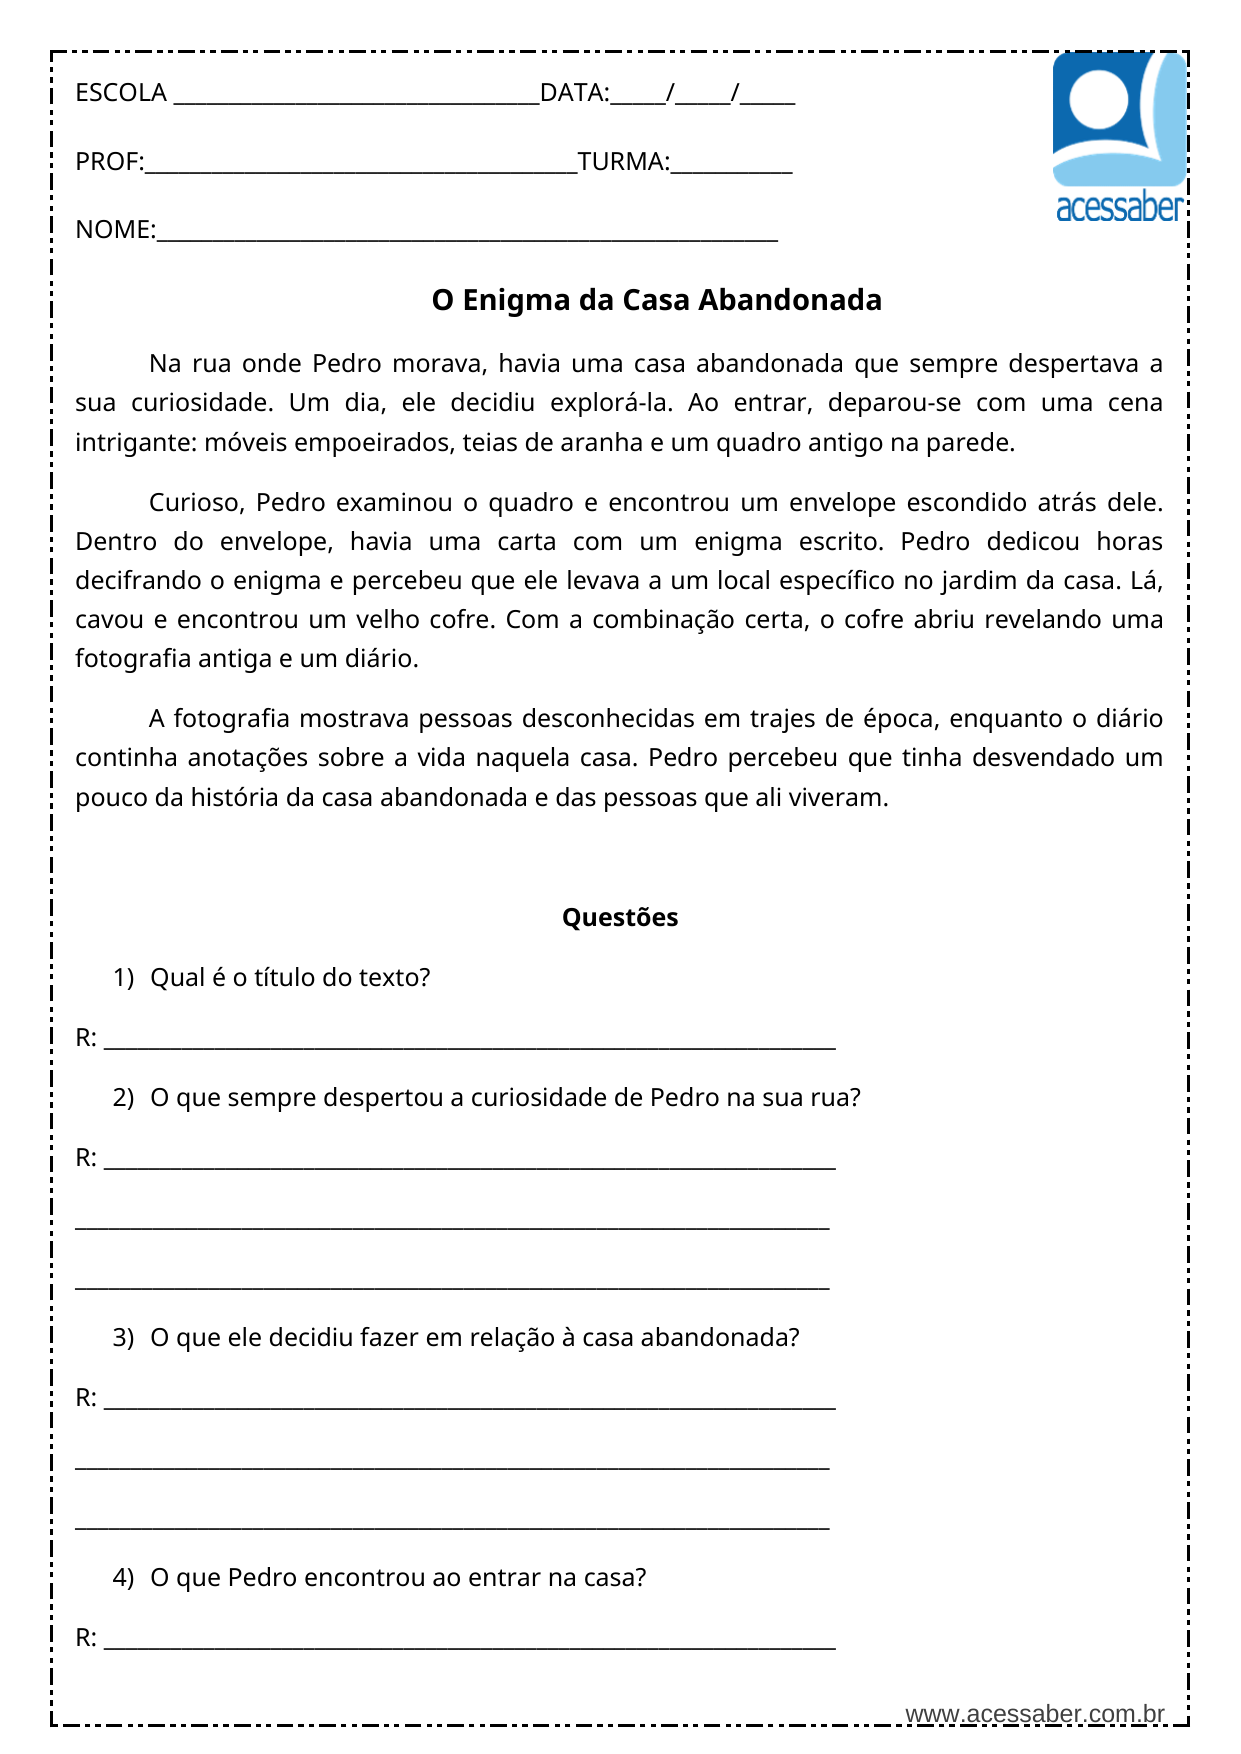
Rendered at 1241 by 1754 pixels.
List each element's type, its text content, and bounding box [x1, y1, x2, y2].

text ____________________________________________________________________ [75, 1259, 1165, 1293]
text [75, 1439, 1165, 1473]
list Qual é o título do texto? [112, 959, 1165, 993]
list O que Pedro encontrou ao entrar na casa? [112, 1559, 1165, 1593]
text Curioso, Pedro examinou o quadro e encontrou um envelope escondido atrás dele. Dentro do envelope, havia uma carta com um enigma escrito. Pedro dedicou horas decifrando o enigma e percebeu que ele levava a um local específico no jardim da casa. Lá, cavou e encontrou um velho cofre. Com a combinação certa, o cofre abriu revelando uma fotografia antiga e um diário. [75, 484, 1165, 675]
text ESCOLA _________________________________DATA:_____/_____/_____ [75, 75, 1165, 109]
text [75, 1499, 1165, 1533]
text R: __________________________________________________________________ [75, 1139, 1165, 1173]
text R: __________________________________________________________________ [75, 1019, 1165, 1053]
text PROF:_______________________________________TURMA:___________ [75, 143, 1165, 177]
text R: __________________________________________________________________ [75, 1379, 1165, 1413]
list O que sempre despertou a curiosidade de Pedro na sua rua? [112, 1079, 1165, 1113]
text O Enigma da Casa Abandonada [75, 279, 1165, 319]
text Na rua onde Pedro morava, havia uma casa abandonada que sempre despertava a sua curiosidade. Um dia, ele decidiu explorá-la. Ao entrar, deparou-se com uma cena intrigante: móveis empoeirados, teias de aranha e um quadro antigo na parede. [75, 346, 1165, 458]
picture [1052, 50, 1187, 221]
list O que ele decidiu fazer em relação à casa abandonada? [112, 1319, 1165, 1353]
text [75, 1619, 1165, 1653]
text Questões [75, 899, 1165, 933]
text NOME:________________________________________________________ [75, 211, 1165, 245]
text A fotografia mostrava pessoas desconhecidas em trajes de época, enquanto o diário continha anotações sobre a vida naquela casa. Pedro percebeu que tinha desvendado um pouco da história da casa abandonada e das pessoas que ali viveram. [75, 701, 1165, 813]
text ____________________________________________________________________ [75, 1199, 1165, 1233]
